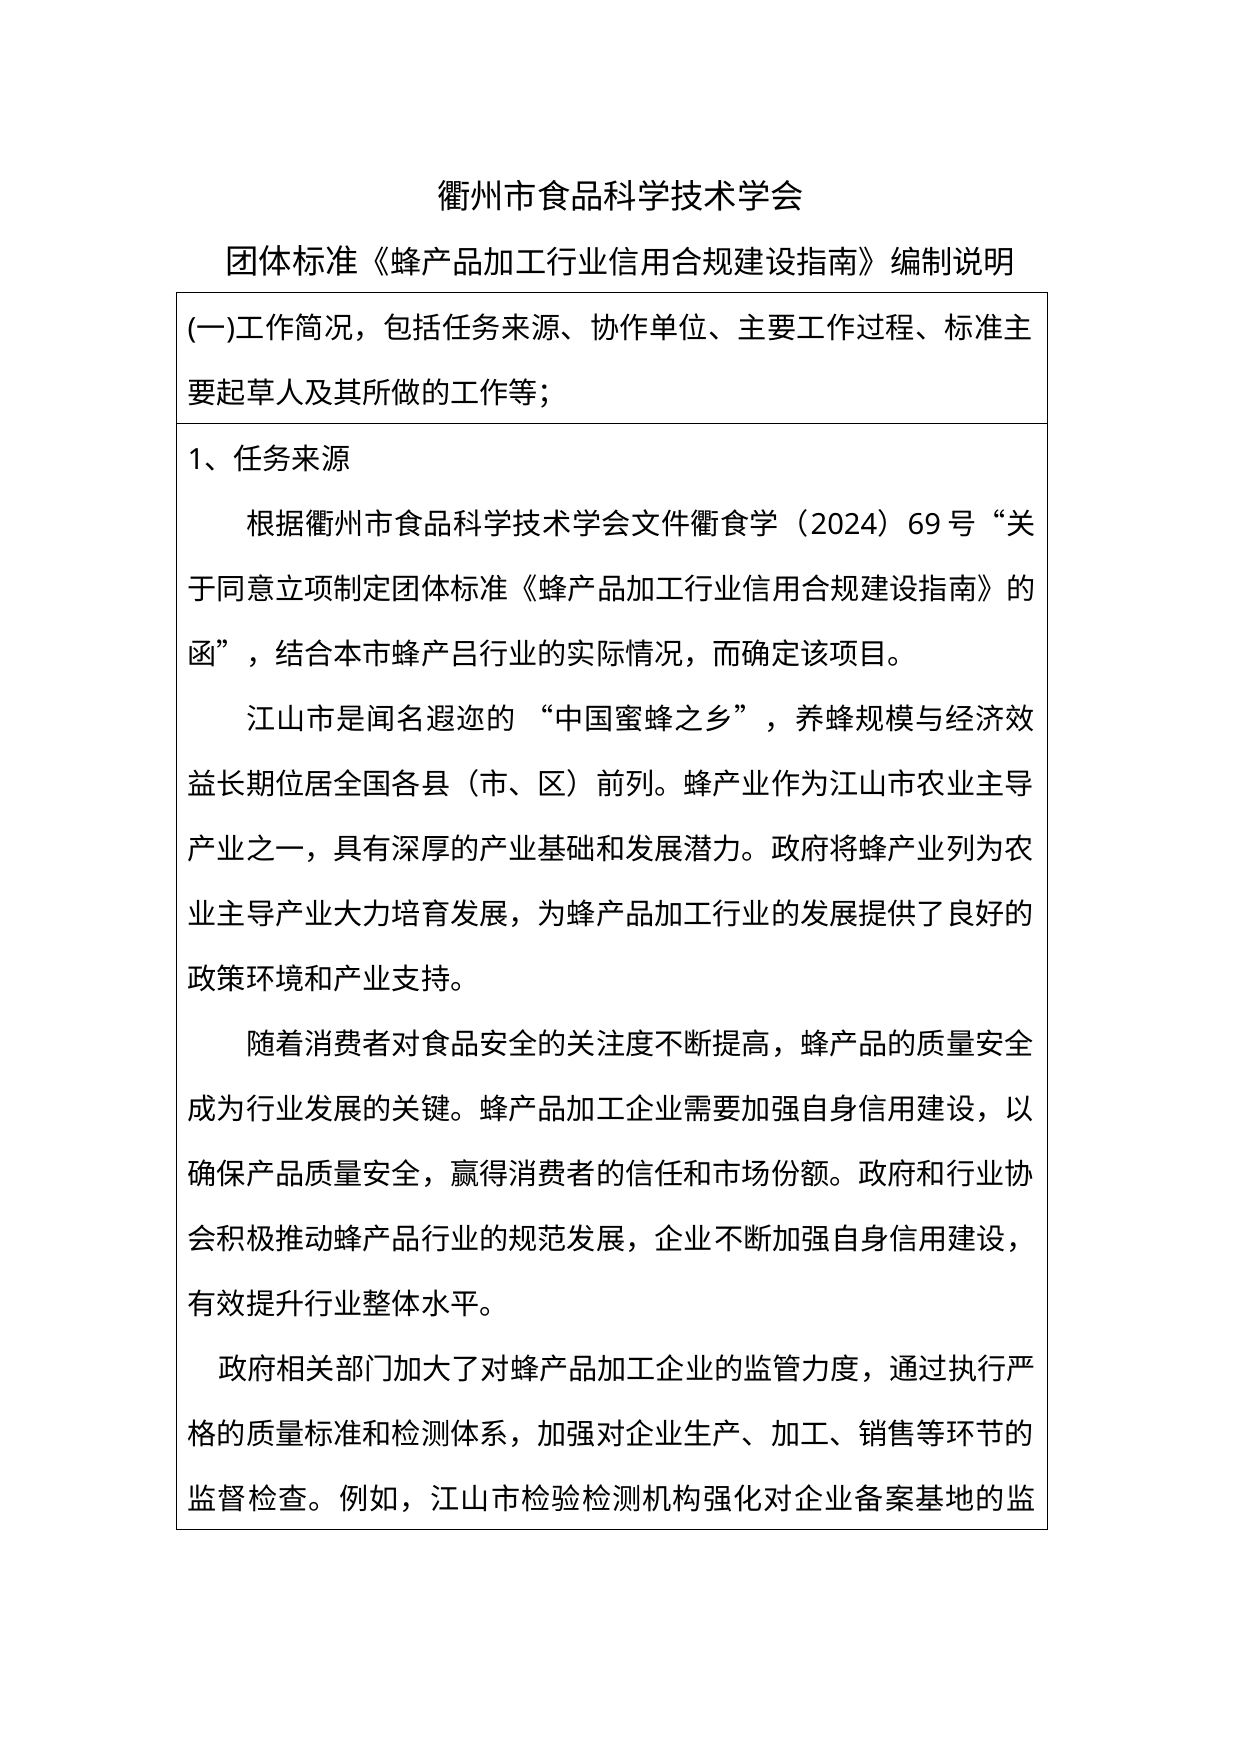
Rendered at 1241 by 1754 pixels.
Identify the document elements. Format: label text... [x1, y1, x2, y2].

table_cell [177, 424, 1047, 1529]
text 衢州市食品科学技术学会 [187, 162, 1053, 227]
text 团体标准《蜂产品加工行业信用合规建设指南》编制说明 [187, 227, 1053, 292]
table_header (一)工作简况，包括任务来源、协作单位、主要工作过程、标准主要起草人及其所做的工作等； [177, 293, 1047, 423]
